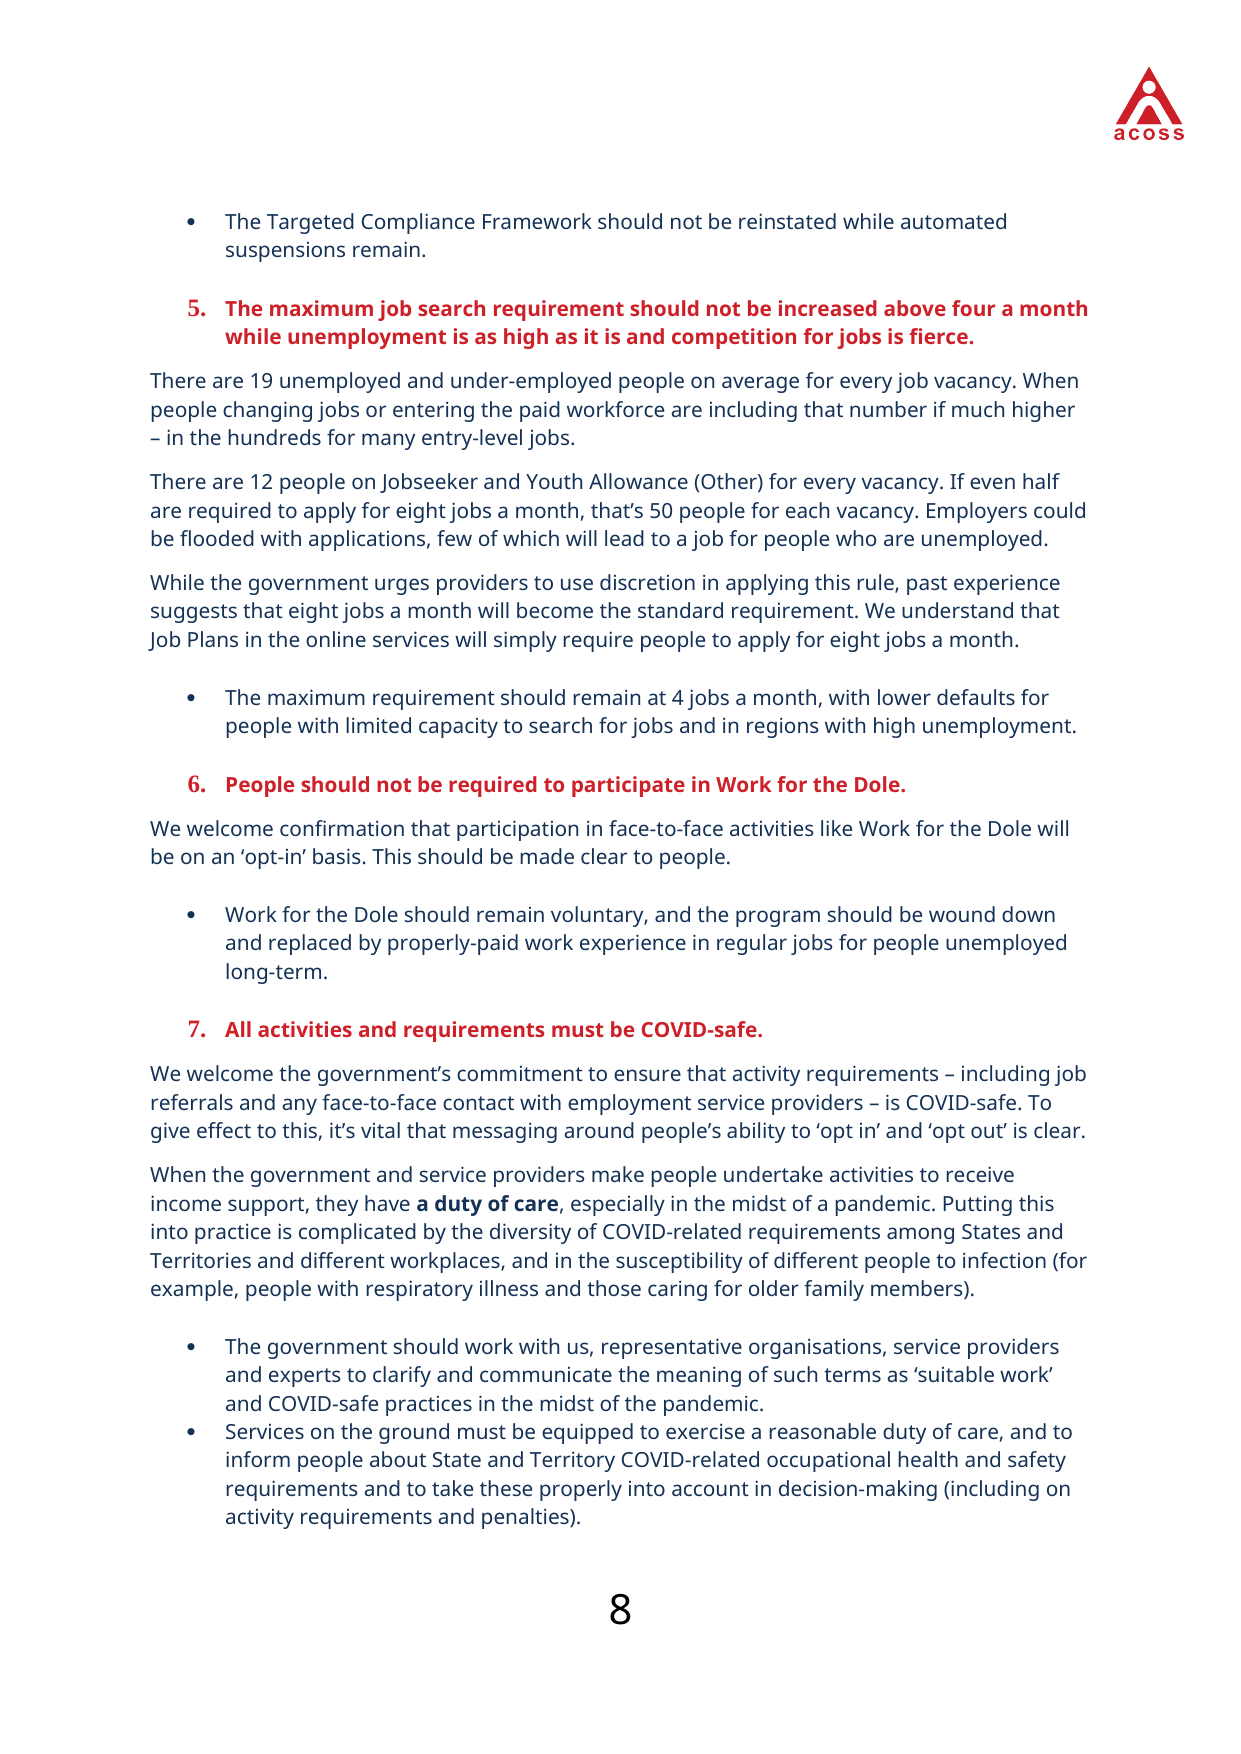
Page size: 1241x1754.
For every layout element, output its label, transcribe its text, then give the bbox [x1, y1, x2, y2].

text There are 19 unemployed and under-employed people on average for every job vacancy. When people changing jobs or entering the paid workforce are including that number if much higher – in the hundreds for many entry-level jobs. [150, 366, 1090, 452]
list Work for the Dole should remain voluntary, and the program should be wound down and replaced by properly-paid work experience in regular jobs for people unemployed long-term. [187, 900, 1090, 985]
list Services on the ground must be equipped to exercise a reasonable duty of care, and to inform people about State and Territory COVID-related occupational health and safety requirements and to take these properly into account in decision-making (including on activity requirements and penalties). [187, 1417, 1090, 1531]
subtitle People should not be required to participate in Work for the Dole. [187, 769, 1090, 798]
text When the government and service providers make people undertake activities to receive income support, they have a duty of care, especially in the midst of a pandemic. Putting this into practice is complicated by the diversity of COVID-related requirements among States and Territories and different workplaces, and in the susceptibility of different people to infection (for example, people with respiratory illness and those caring for older family members). [150, 1160, 1090, 1303]
text We welcome confirmation that participation in face-to-face activities like Work for the Dole will be on an ‘opt-in’ basis. This should be made clear to people. [150, 814, 1090, 871]
list The maximum requirement should remain at 4 jobs a month, with lower defaults for people with limited capacity to search for jobs and in regions with high unemployment. [187, 683, 1090, 739]
picture [1082, 36, 1217, 171]
list The Targeted Compliance Framework should not be reinstated while automated suspensions remain. [187, 207, 1090, 264]
text There are 12 people on Jobseeker and Youth Allowance (Other) for every vacancy. If even half are required to apply for eight jobs a month, that’s 50 people for each vacancy. Employers could be flooded with applications, few of which will lead to a job for people who are unemployed. [150, 467, 1090, 553]
text While the government urges providers to use discretion in applying this rule, past experience suggests that eight jobs a month will become the standard requirement. We understand that Job Plans in the online services will simply require people to apply for eight jobs a month. [150, 568, 1090, 653]
text We welcome the government’s commitment to ensure that activity requirements – including job referrals and any face-to-face contact with employment service providers – is COVID-safe. To give effect to this, it’s vital that messaging around people’s ability to ‘opt in’ and ‘opt out’ is clear. [150, 1059, 1090, 1145]
subtitle All activities and requirements must be COVID-safe. [187, 1014, 1090, 1044]
list The government should work with us, representative organisations, service providers and experts to clarify and communicate the meaning of such terms as ‘suitable work’ and COVID-safe practices in the midst of the pandemic. [187, 1332, 1090, 1417]
subtitle The maximum job search requirement should not be increased above four a month while unemployment is as high as it is and competition for jobs is fierce. [187, 293, 1090, 351]
